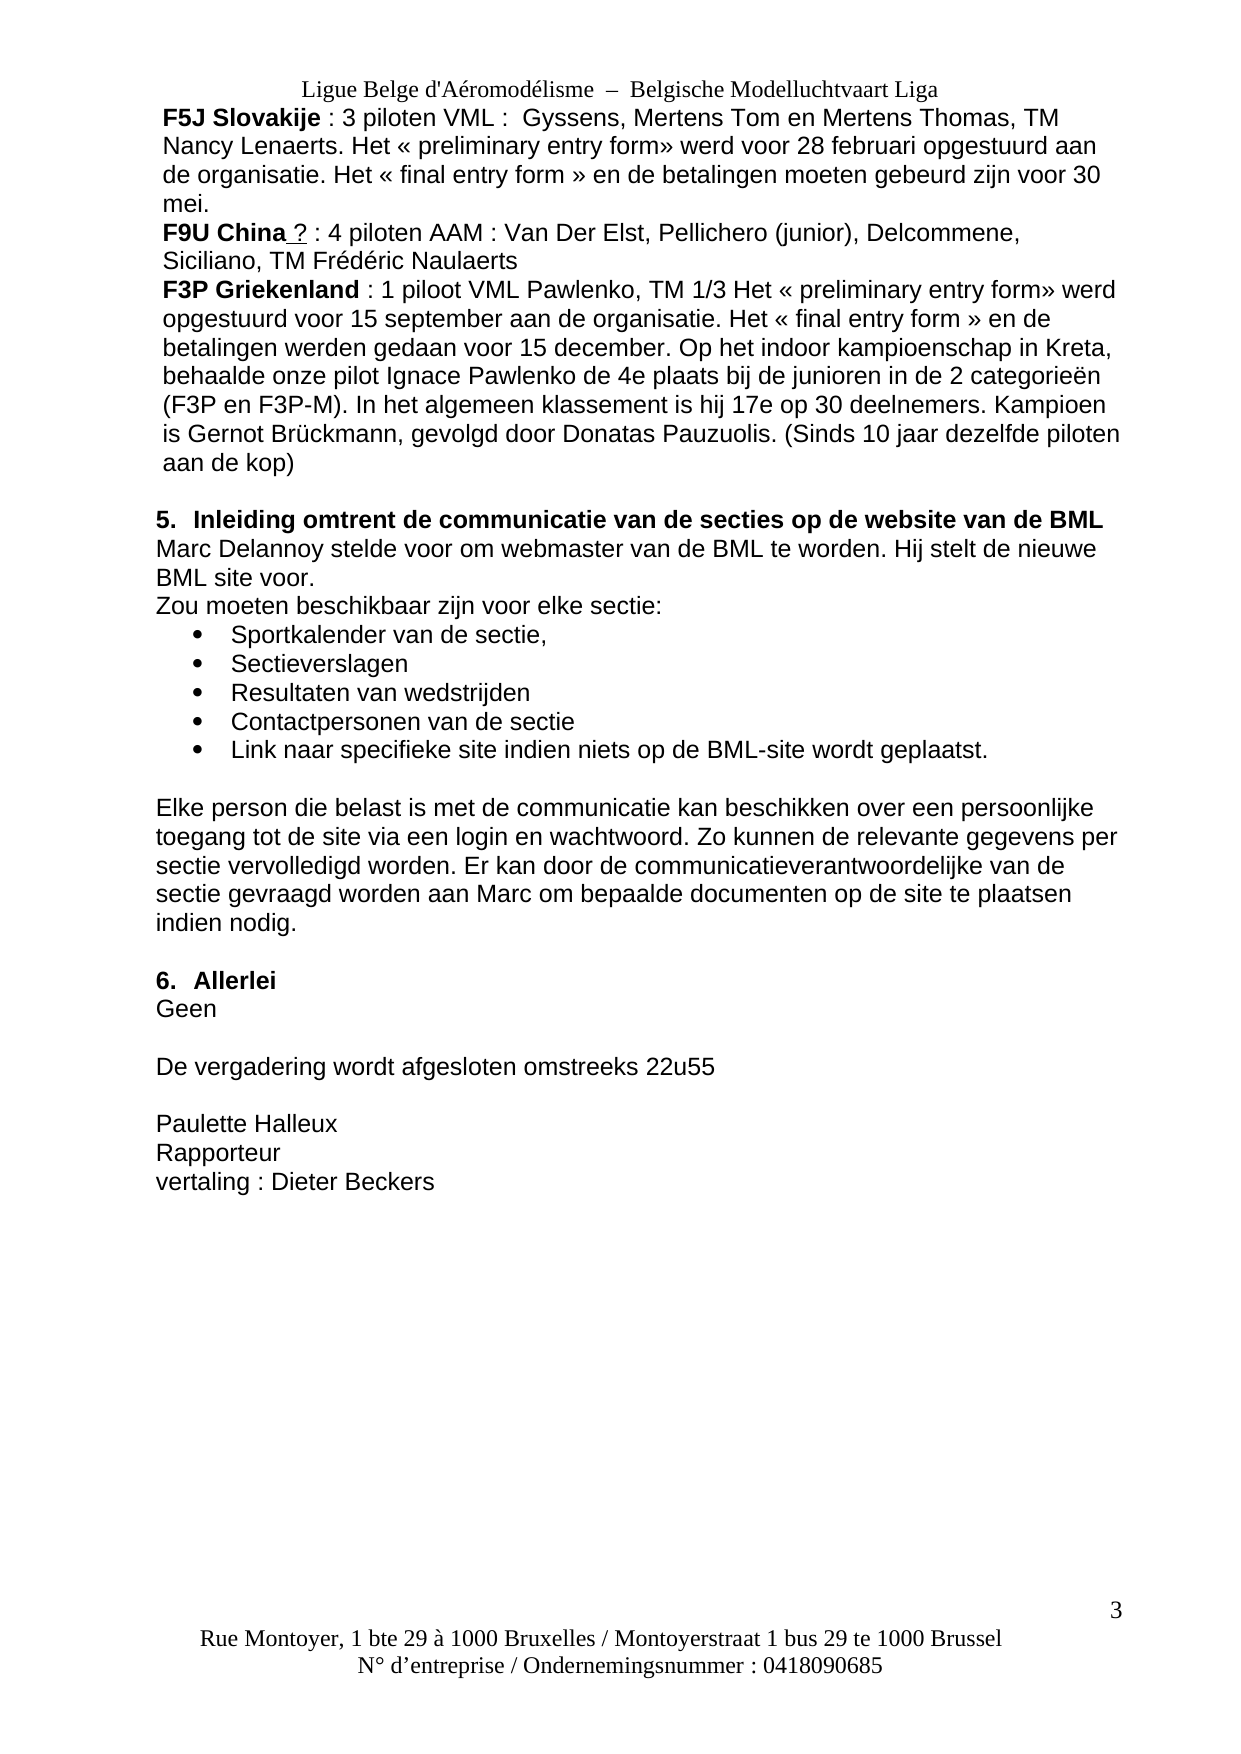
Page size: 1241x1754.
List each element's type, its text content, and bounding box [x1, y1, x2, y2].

text vertaling : Dieter Beckers [156, 1167, 1122, 1196]
subtitle Inleiding omtrent de communicatie van de secties op de website van de BML [156, 505, 1122, 534]
text Elke person die belast is met de communicatie kan beschikken over een persoonlijke toegang tot de site via een login en wachtwoord. Zo kunnen de relevante gegevens per sectie vervolledigd worden. Er kan door de communicatieverantwoordelijke van de sectie gevraagd worden aan Marc om bepaalde documenten op de site te plaatsen indien nodig. [156, 793, 1122, 937]
text F5J Slovakije : 3 piloten VML : Gyssens, Mertens Tom en Mertens Thomas, TM Nancy Lenaerts. Het « preliminary entry form» werd voor 28 februari opgestuurd aan de organisatie. Het « final entry form » en de betalingen moeten gebeurd zijn voor 30 mei. [162, 103, 1122, 218]
list Contactpersonen van de sectie [193, 707, 1122, 736]
list Link naar specifieke site indien niets op de BML-site wordt geplaatst. [193, 736, 1122, 764]
list Sportkalender van de sectie, [193, 620, 1122, 649]
text Marc Delannoy stelde voor om webmaster van de BML te worden. Hij stelt de nieuwe BML site voor. [156, 534, 1122, 591]
list Resultaten van wedstrijden [193, 678, 1122, 707]
subtitle Paulette Halleux [156, 1109, 1122, 1138]
text F3P Griekenland : 1 piloot VML Pawlenko, TM 1/3 Het « preliminary entry form» werd opgestuurd voor 15 september aan de organisatie. Het « final entry form » en de betalingen werden gedaan voor 15 december. Op het indoor kampioenschap in Kreta, behaalde onze pilot Ignace Pawlenko de 4e plaats bij de junioren in de 2 categorieën (F3P en F3P-M). In het algemeen klassement is hij 17e op 30 deelnemers. Kampioen is Gernot Brückmann, gevolgd door Donatas Pauzuolis. (Sinds 10 jaar dezelfde piloten aan de kop) [162, 275, 1122, 476]
text F9U China ? : 4 piloten AAM : Van Der Elst, Pellichero (junior), Delcommene, Siciliano, TM Frédéric Naulaerts [162, 218, 1122, 275]
text Geen [156, 994, 1122, 1023]
subtitle Allerlei [156, 966, 1122, 994]
subtitle De vergadering wordt afgesloten omstreeks 22u55 [156, 1052, 1122, 1081]
list Sectieverslagen [193, 649, 1122, 678]
text Zou moeten beschikbaar zijn voor elke sectie: [156, 591, 1122, 620]
subtitle Rapporteur [156, 1138, 1122, 1167]
